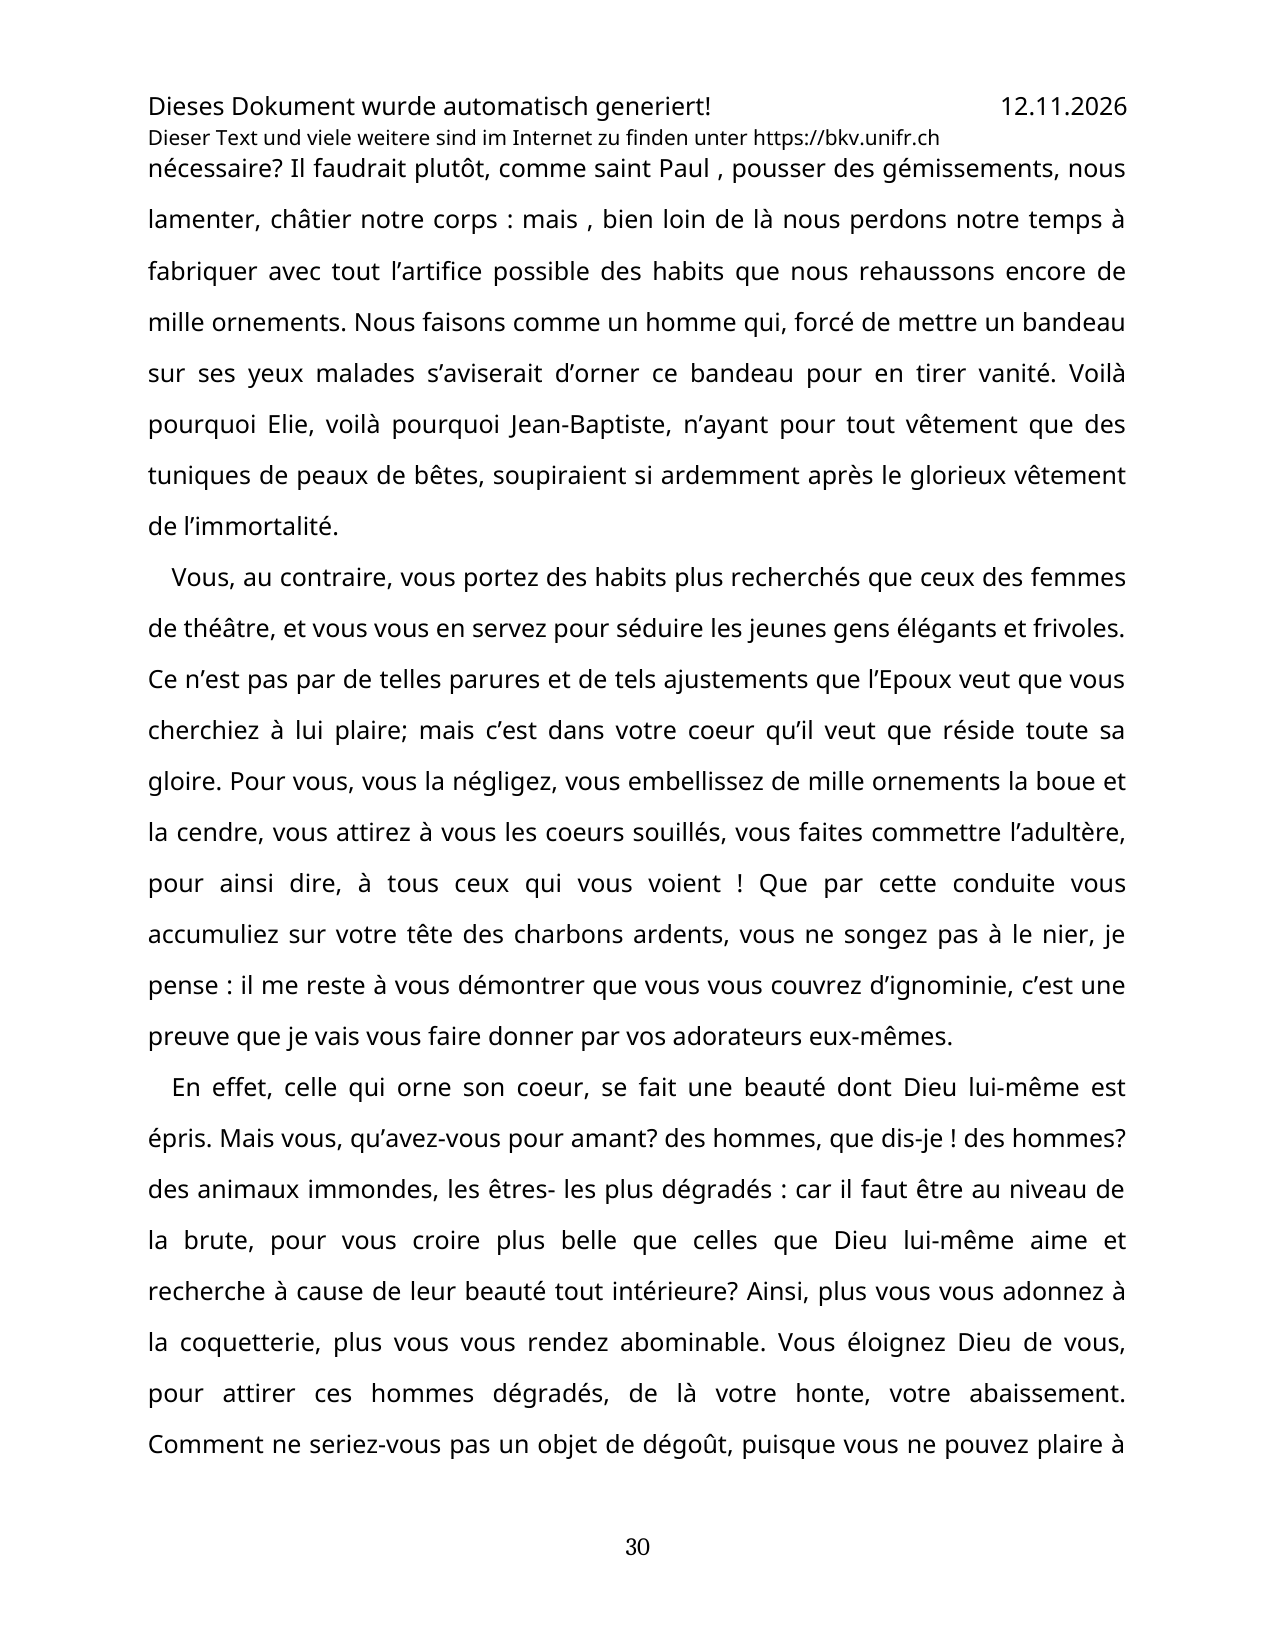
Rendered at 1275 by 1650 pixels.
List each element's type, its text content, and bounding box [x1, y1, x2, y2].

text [148, 151, 1127, 542]
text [148, 1070, 1127, 1461]
text Vous, au contraire, vous portez des habits plus recherchés que ceux des femmes de théâtre, et vous vous en servez pour séduire les jeunes gens élégants et frivoles. Ce n’est pas par de telles parures et de tels ajustements que l’Epoux veut que vous cherchiez à lui plaire; mais c’est dans votre coeur qu’il veut que réside toute sa gloire. Pour vous, vous la négligez, vous embellissez de mille ornements la boue et la cendre, vous attirez à vous les coeurs souillés, vous faites commettre l’adultère, pour ainsi dire, à tous ceux qui vous voient ! Que par cette conduite vous accumuliez sur votre tête des charbons ardents, vous ne songez pas à le nier, je pense : il me reste à vous démontrer que vous vous couvrez d’ignominie, c’est une preuve que je vais vous faire donner par vos adorateurs eux-mêmes. [148, 559, 1127, 1053]
